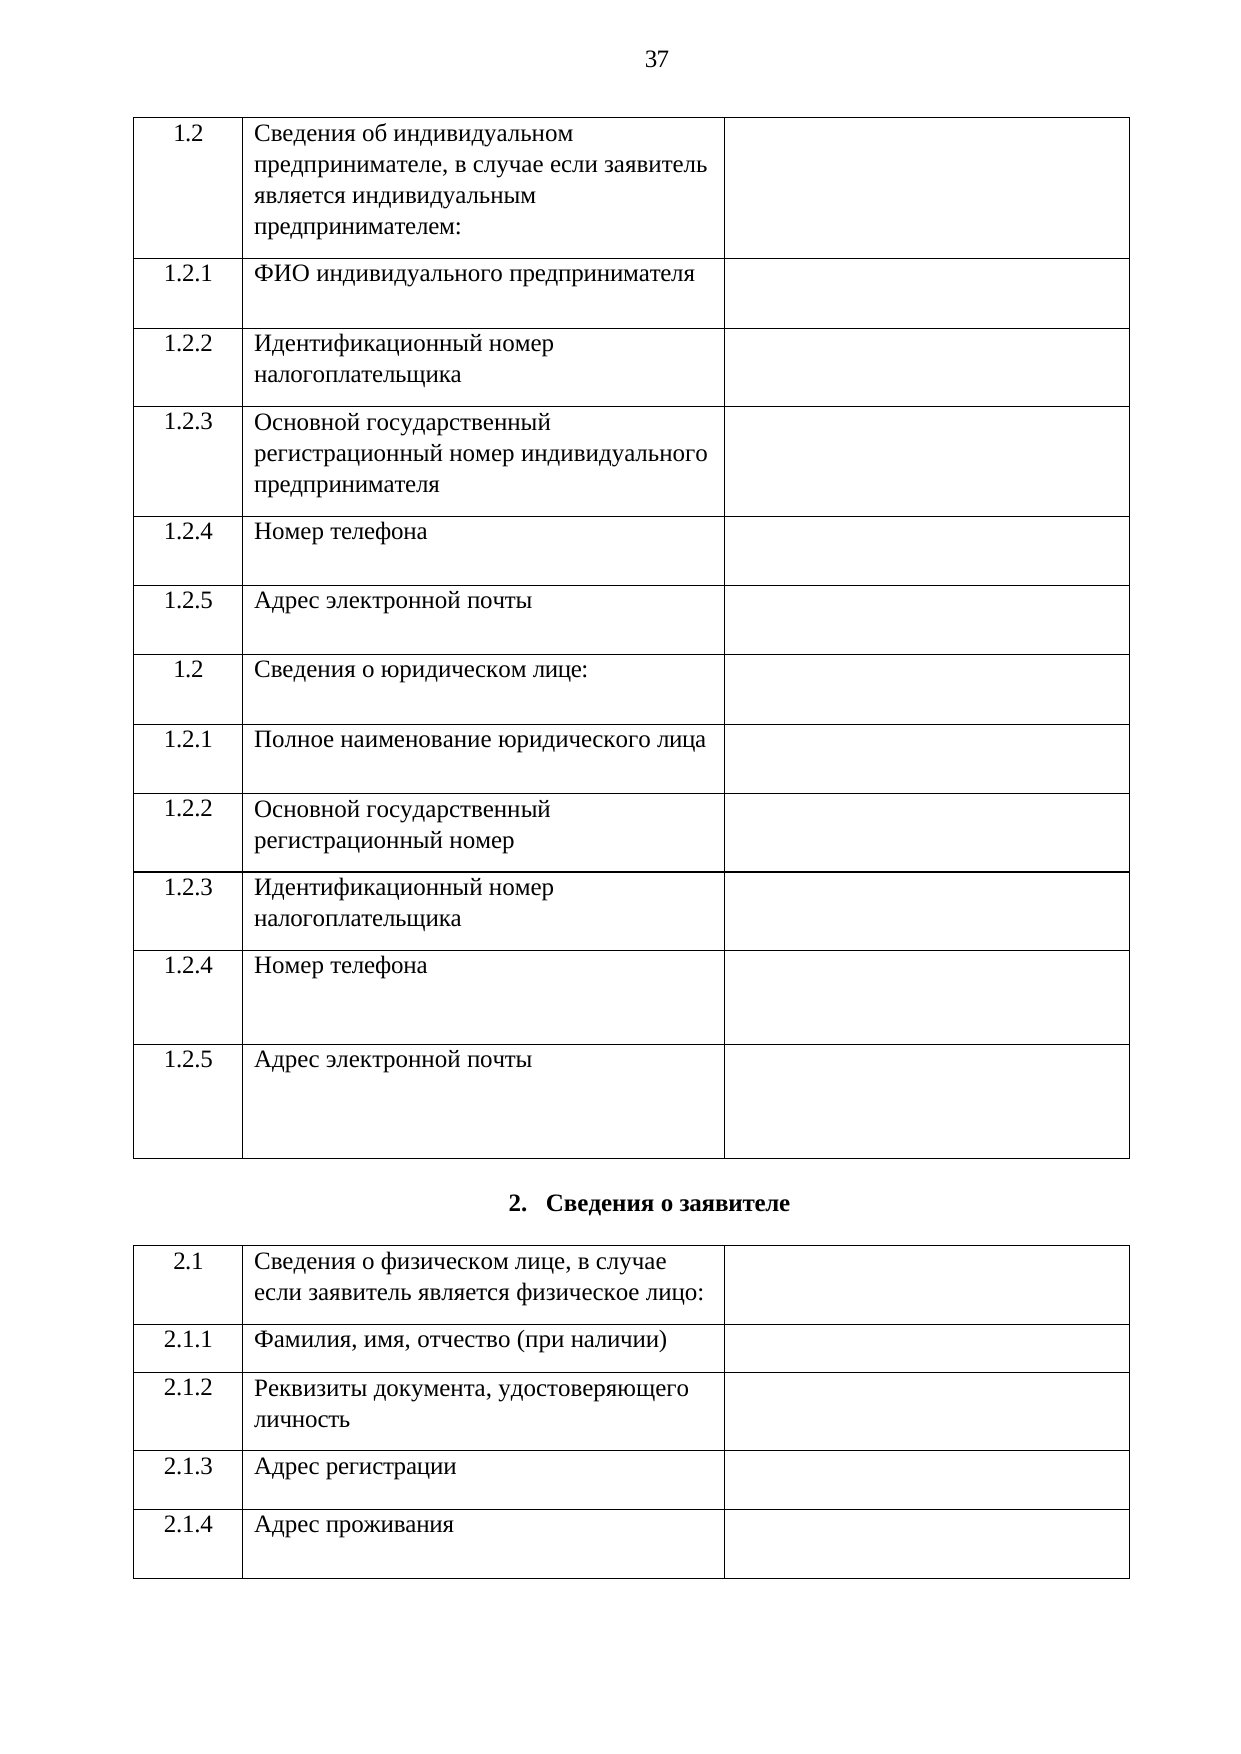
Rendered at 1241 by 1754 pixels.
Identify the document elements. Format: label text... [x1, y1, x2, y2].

table_cell 1.2.4 [134, 951, 242, 1044]
table_cell [725, 951, 1129, 1044]
table_cell [725, 794, 1129, 871]
table_cell Адрес электронной почты [243, 1045, 724, 1158]
table_cell Реквизиты документа, удостоверяющего личность [243, 1373, 724, 1450]
table_header [725, 1246, 1129, 1324]
table_cell 1.2.4 [134, 517, 242, 585]
table_cell [725, 1451, 1129, 1509]
table_cell [725, 407, 1129, 516]
table_cell Адрес регистрации [243, 1451, 724, 1509]
table_cell [725, 329, 1129, 406]
table_cell 2.1.4 [134, 1510, 242, 1578]
table_cell Основной государственный регистрационный номер [243, 794, 724, 871]
table_cell Сведения о юридическом лице: [243, 655, 724, 723]
table_header Сведения о физическом лице, в случае если заявитель является физическое лицо: [243, 1246, 724, 1324]
table_header Сведения об индивидуальном предпринимателе, в случае если заявитель является индивидуальным предпринимателем: [243, 118, 724, 258]
table_cell Адрес электронной почты [243, 586, 724, 654]
table_cell 1.2.2 [134, 794, 242, 871]
table_header 2.1 [134, 1246, 242, 1324]
table_cell Номер телефона [243, 517, 724, 585]
table_cell 2.1.3 [134, 1451, 242, 1509]
table_cell 2.1.1 [134, 1325, 242, 1372]
table_cell 1.2.1 [134, 259, 242, 327]
table_cell ФИО индивидуального предпринимателя [243, 259, 724, 327]
table_cell 1.2.1 [134, 725, 242, 793]
table_cell 1.2.5 [134, 1045, 242, 1158]
table_cell Идентификационный номер налогоплательщика [243, 329, 724, 406]
table_cell [725, 1510, 1129, 1578]
table_cell [725, 655, 1129, 723]
table_cell [725, 1373, 1129, 1450]
table_cell Адрес проживания [243, 1510, 724, 1578]
table_cell 1.2.3 [134, 873, 242, 950]
table_cell 1.2.2 [134, 329, 242, 406]
table_cell Полное наименование юридического лица [243, 725, 724, 793]
table_cell 1.2.3 [134, 407, 242, 516]
table_cell [725, 517, 1129, 585]
table_header [725, 118, 1129, 258]
table_cell 2.1.2 [134, 1373, 242, 1450]
table_cell [725, 1325, 1129, 1372]
table_cell [725, 873, 1129, 950]
table_cell Фамилия, имя, отчество (при наличии) [243, 1325, 724, 1372]
table_cell [725, 259, 1129, 327]
table_cell Номер телефона [243, 951, 724, 1044]
table_cell [725, 586, 1129, 654]
table_cell [725, 1045, 1129, 1158]
list Сведения о заявителе [508, 1188, 1196, 1216]
table_cell Идентификационный номер налогоплательщика [243, 873, 724, 950]
table_cell [725, 725, 1129, 793]
table_cell 1.2 [134, 655, 242, 723]
table_cell 1.2.5 [134, 586, 242, 654]
table_header 1.2 [134, 118, 242, 258]
table_cell Основной государственный регистрационный номер индивидуального предпринимателя [243, 407, 724, 516]
